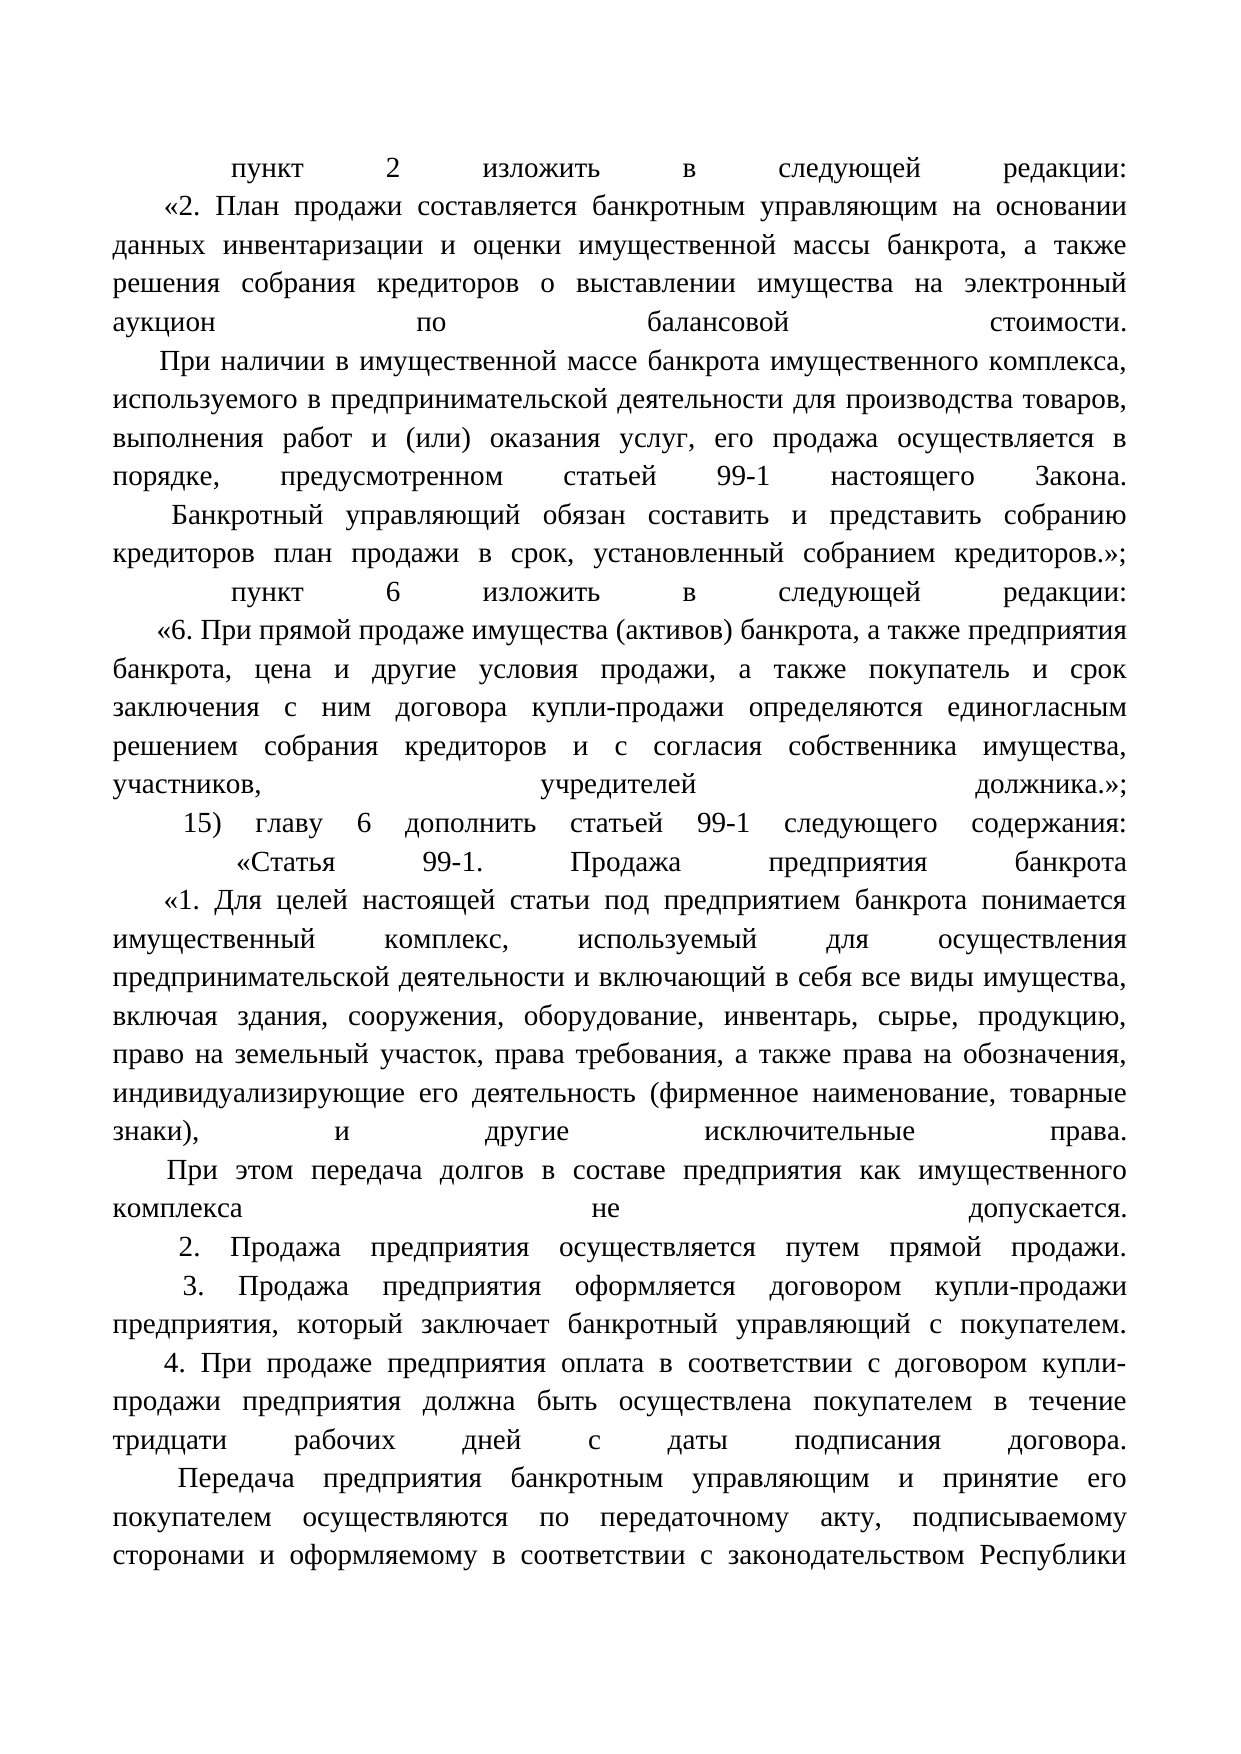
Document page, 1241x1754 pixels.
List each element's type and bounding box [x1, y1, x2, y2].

text [112, 150, 1128, 1571]
